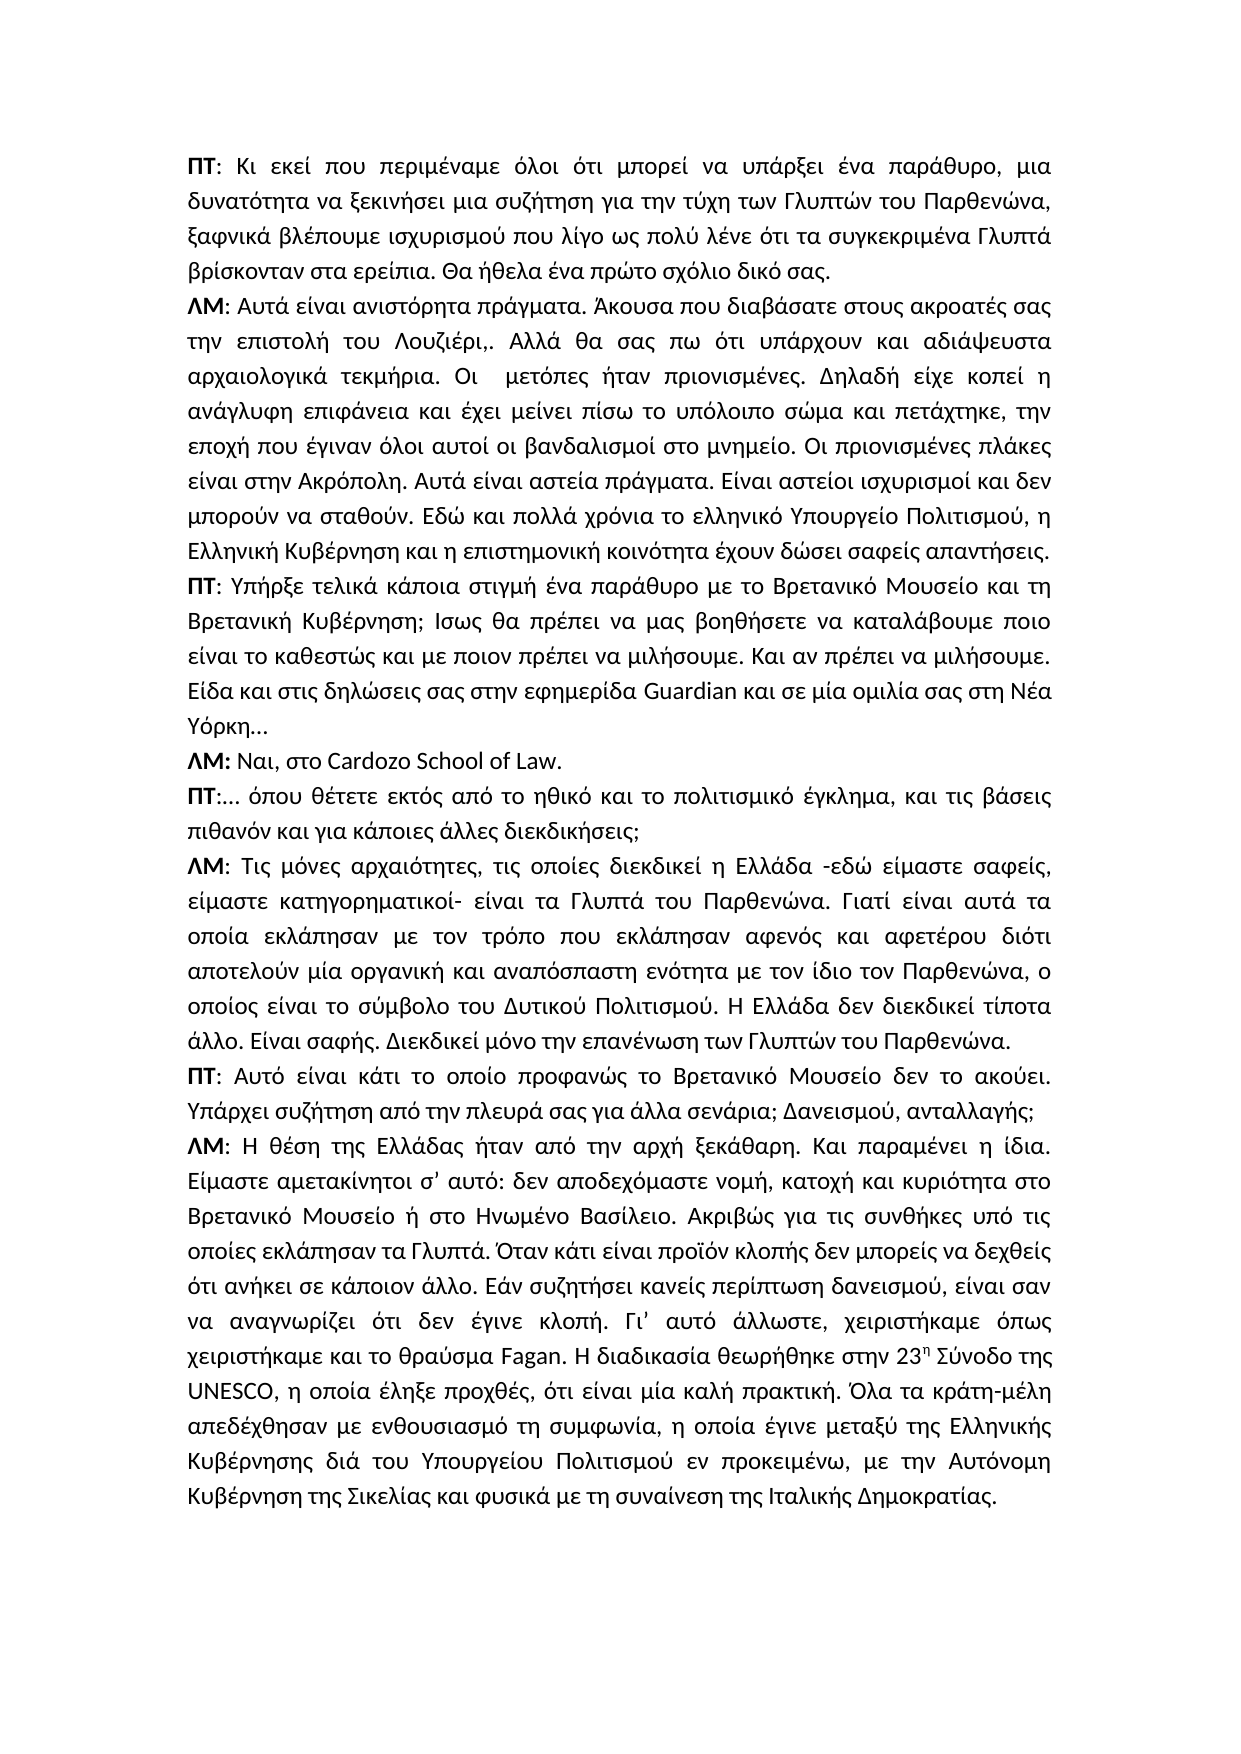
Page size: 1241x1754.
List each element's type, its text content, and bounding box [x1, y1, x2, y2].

text ΠΤ: Αυτό είναι κάτι το οποίο προφανώς το Βρετανικό Μουσείο δεν το ακούει. Υπάρχει συζήτηση από την πλευρά σας για άλλα σενάρια; Δανεισμού, ανταλλαγής; [187, 1060, 1053, 1126]
text ΛΜ: Τις μόνες αρχαιότητες, τις οποίες διεκδικεί η Ελλάδα -εδώ είμαστε σαφείς, είμαστε κατηγορηματικοί- είναι τα Γλυπτά του Παρθενώνα. Γιατί είναι αυτά τα οποία εκλάπησαν με τον τρόπο που εκλάπησαν αφενός και αφετέρου διότι αποτελούν μία οργανική και αναπόσπαστη ενότητα με τον ίδιο τον Παρθενώνα, ο οποίος είναι το σύμβολο του Δυτικού Πολιτισμού. Η Ελλάδα δεν διεκδικεί τίποτα άλλο. Είναι σαφής. Διεκδικεί μόνο την επανένωση των Γλυπτών του Παρθενώνα. [187, 850, 1053, 1056]
text ΠΤ: Κι εκεί που περιμέναμε όλοι ότι μπορεί να υπάρξει ένα παράθυρο, μια δυνατότητα να ξεκινήσει μια συζήτηση για την τύχη των Γλυπτών του Παρθενώνα, ξαφνικά βλέπουμε ισχυρισμού που λίγο ως πολύ λένε ότι τα συγκεκριμένα Γλυπτά βρίσκονταν στα ερείπια. Θα ήθελα ένα πρώτο σχόλιο δικό σας. [187, 150, 1053, 286]
text ΠΤ: Υπήρξε τελικά κάποια στιγμή ένα παράθυρο με το Βρετανικό Μουσείο και τη Βρετανική Κυβέρνηση; Ισως θα πρέπει να μας βοηθήσετε να καταλάβουμε ποιο είναι το καθεστώς και με ποιον πρέπει να μιλήσουμε. Και αν πρέπει να μιλήσουμε. Είδα και στις δηλώσεις σας στην εφημερίδα Guardian και σε μία ομιλία σας στη Νέα Υόρκη… [187, 570, 1053, 741]
text ΛΜ: Ναι, στο Cardozo School of Law. [187, 745, 1053, 776]
text ΠΤ:… όπου θέτετε εκτός από το ηθικό και το πολιτισμικό έγκλημα, και τις βάσεις πιθανόν και για κάποιες άλλες διεκδικήσεις; [187, 780, 1053, 846]
text ΛΜ: Αυτά είναι ανιστόρητα πράγματα. Άκουσα που διαβάσατε στους ακροατές σας την επιστολή του Λουζιέρι,. Αλλά θα σας πω ότι υπάρχουν και αδιάψευστα αρχαιολογικά τεκμήρια. Οι μετόπες ήταν πριονισμένες. Δηλαδή είχε κοπεί η ανάγλυφη επιφάνεια και έχει μείνει πίσω το υπόλοιπο σώμα και πετάχτηκε, την εποχή που έγιναν όλοι αυτοί οι βανδαλισμοί στο μνημείο. Οι πριονισμένες πλάκες είναι στην Ακρόπολη. Αυτά είναι αστεία πράγματα. Είναι αστείοι ισχυρισμοί και δεν μπορούν να σταθούν. Εδώ και πολλά χρόνια το ελληνικό Υπουργείο Πολιτισμού, η Ελληνική Κυβέρνηση και η επιστημονική κοινότητα έχουν δώσει σαφείς απαντήσεις. [187, 290, 1053, 566]
text ΛΜ: Η θέση της Ελλάδας ήταν από την αρχή ξεκάθαρη. Και παραμένει η ίδια. Είμαστε αμετακίνητοι σ’ αυτό: δεν αποδεχόμαστε νομή, κατοχή και κυριότητα στο Βρετανικό Μουσείο ή στο Ηνωμένο Βασίλειο. Ακριβώς για τις συνθήκες υπό τις οποίες εκλάπησαν τα Γλυπτά. Όταν κάτι είναι προϊόν κλοπής δεν μπορείς να δεχθείς ότι ανήκει σε κάποιον άλλο. Εάν συζητήσει κανείς περίπτωση δανεισμού, είναι σαν να αναγνωρίζει ότι δεν έγινε κλοπή. Γι’ αυτό άλλωστε, χειριστήκαμε όπως χειριστήκαμε και το θραύσμα Fagan. Η διαδικασία θεωρήθηκε στην 23η Σύνοδο της UNESCO, η οποία έληξε προχθές, ότι είναι μία καλή πρακτική. Όλα τα κράτη-μέλη απεδέχθησαν με ενθουσιασμό τη συμφωνία, η οποία έγινε μεταξύ της Ελληνικής Κυβέρνησης διά του Υπουργείου Πολιτισμού εν προκειμένω, με την Αυτόνομη Κυβέρνηση της Σικελίας και φυσικά με τη συναίνεση της Ιταλικής Δημοκρατίας. [187, 1130, 1053, 1511]
